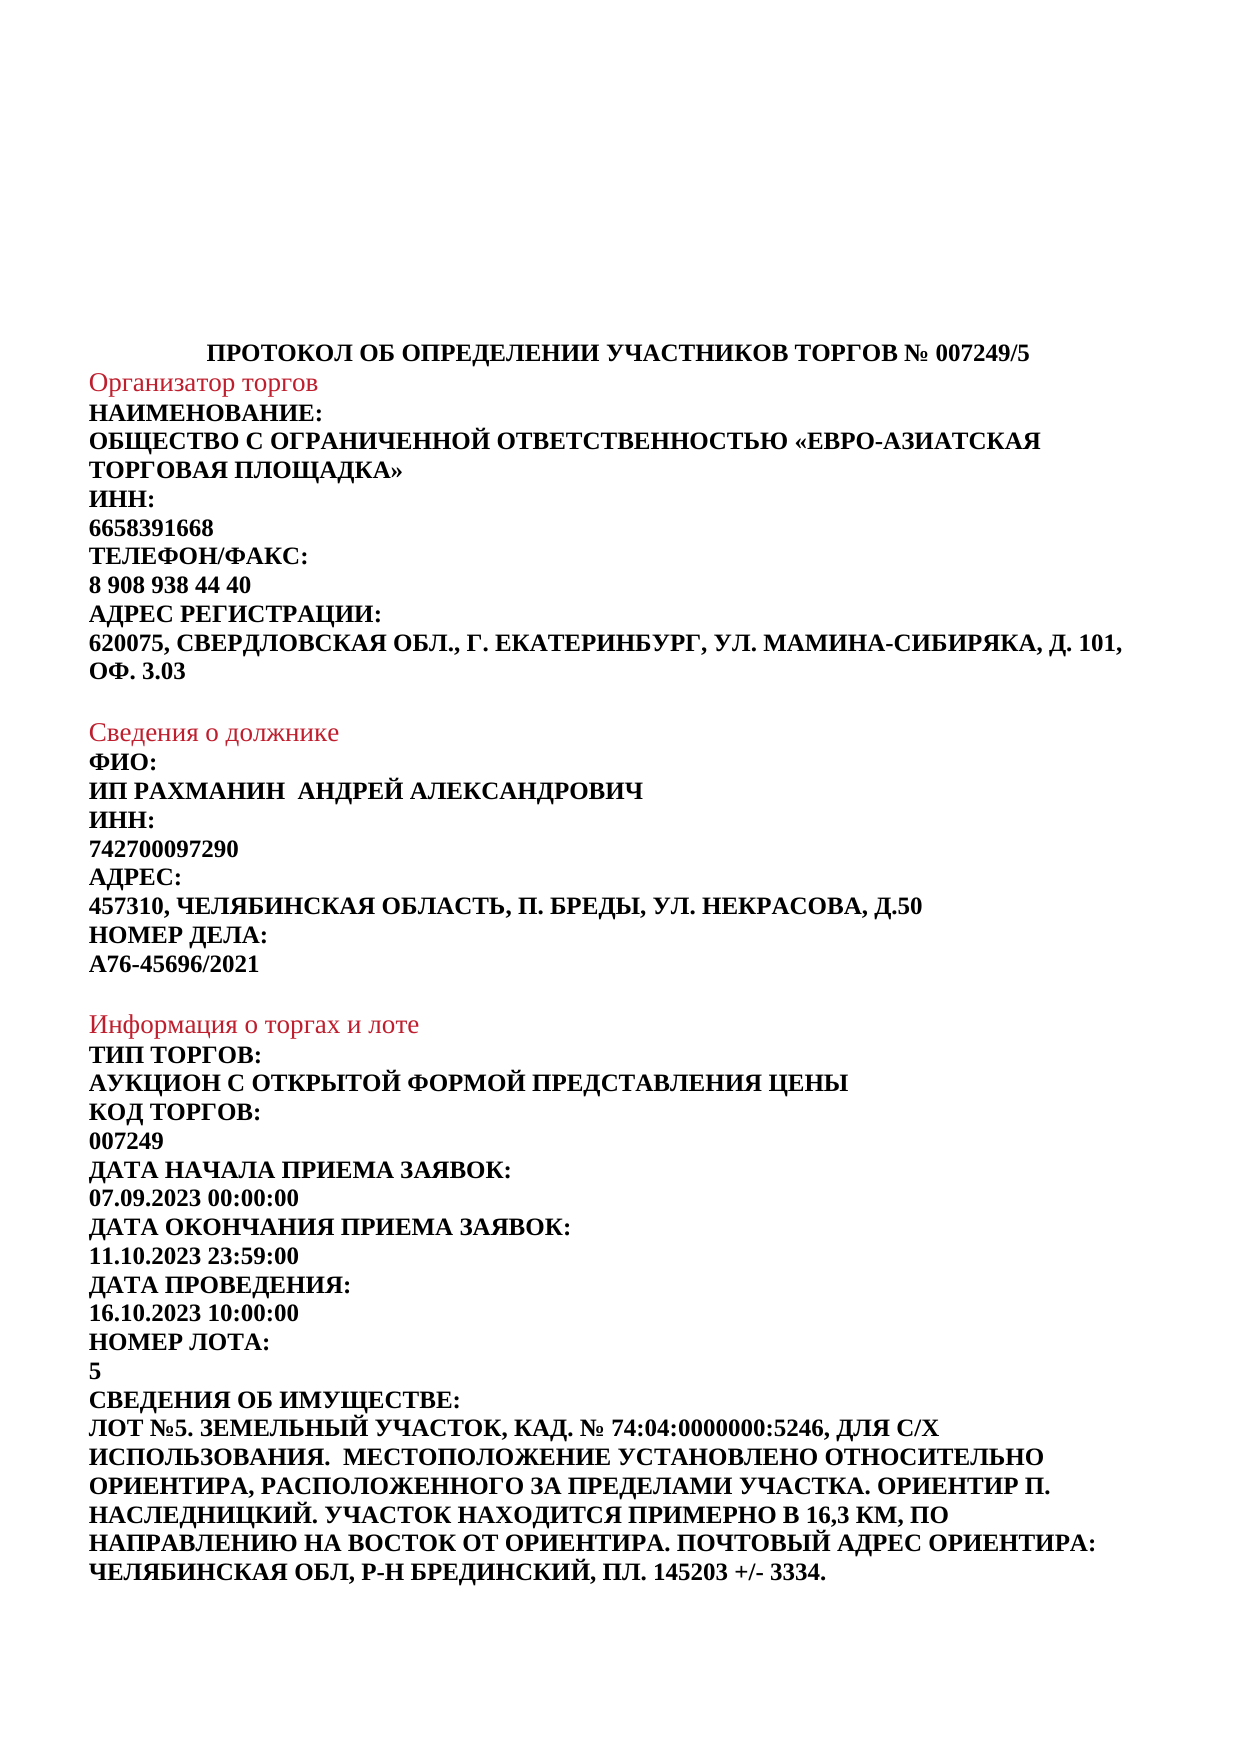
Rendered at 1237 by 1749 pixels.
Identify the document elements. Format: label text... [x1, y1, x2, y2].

text ПРОТОКОЛ ОБ ОПРЕДЕЛЕНИИ УЧАСТНИКОВ ТОРГОВ № 007249/5 [88, 88, 1148, 366]
